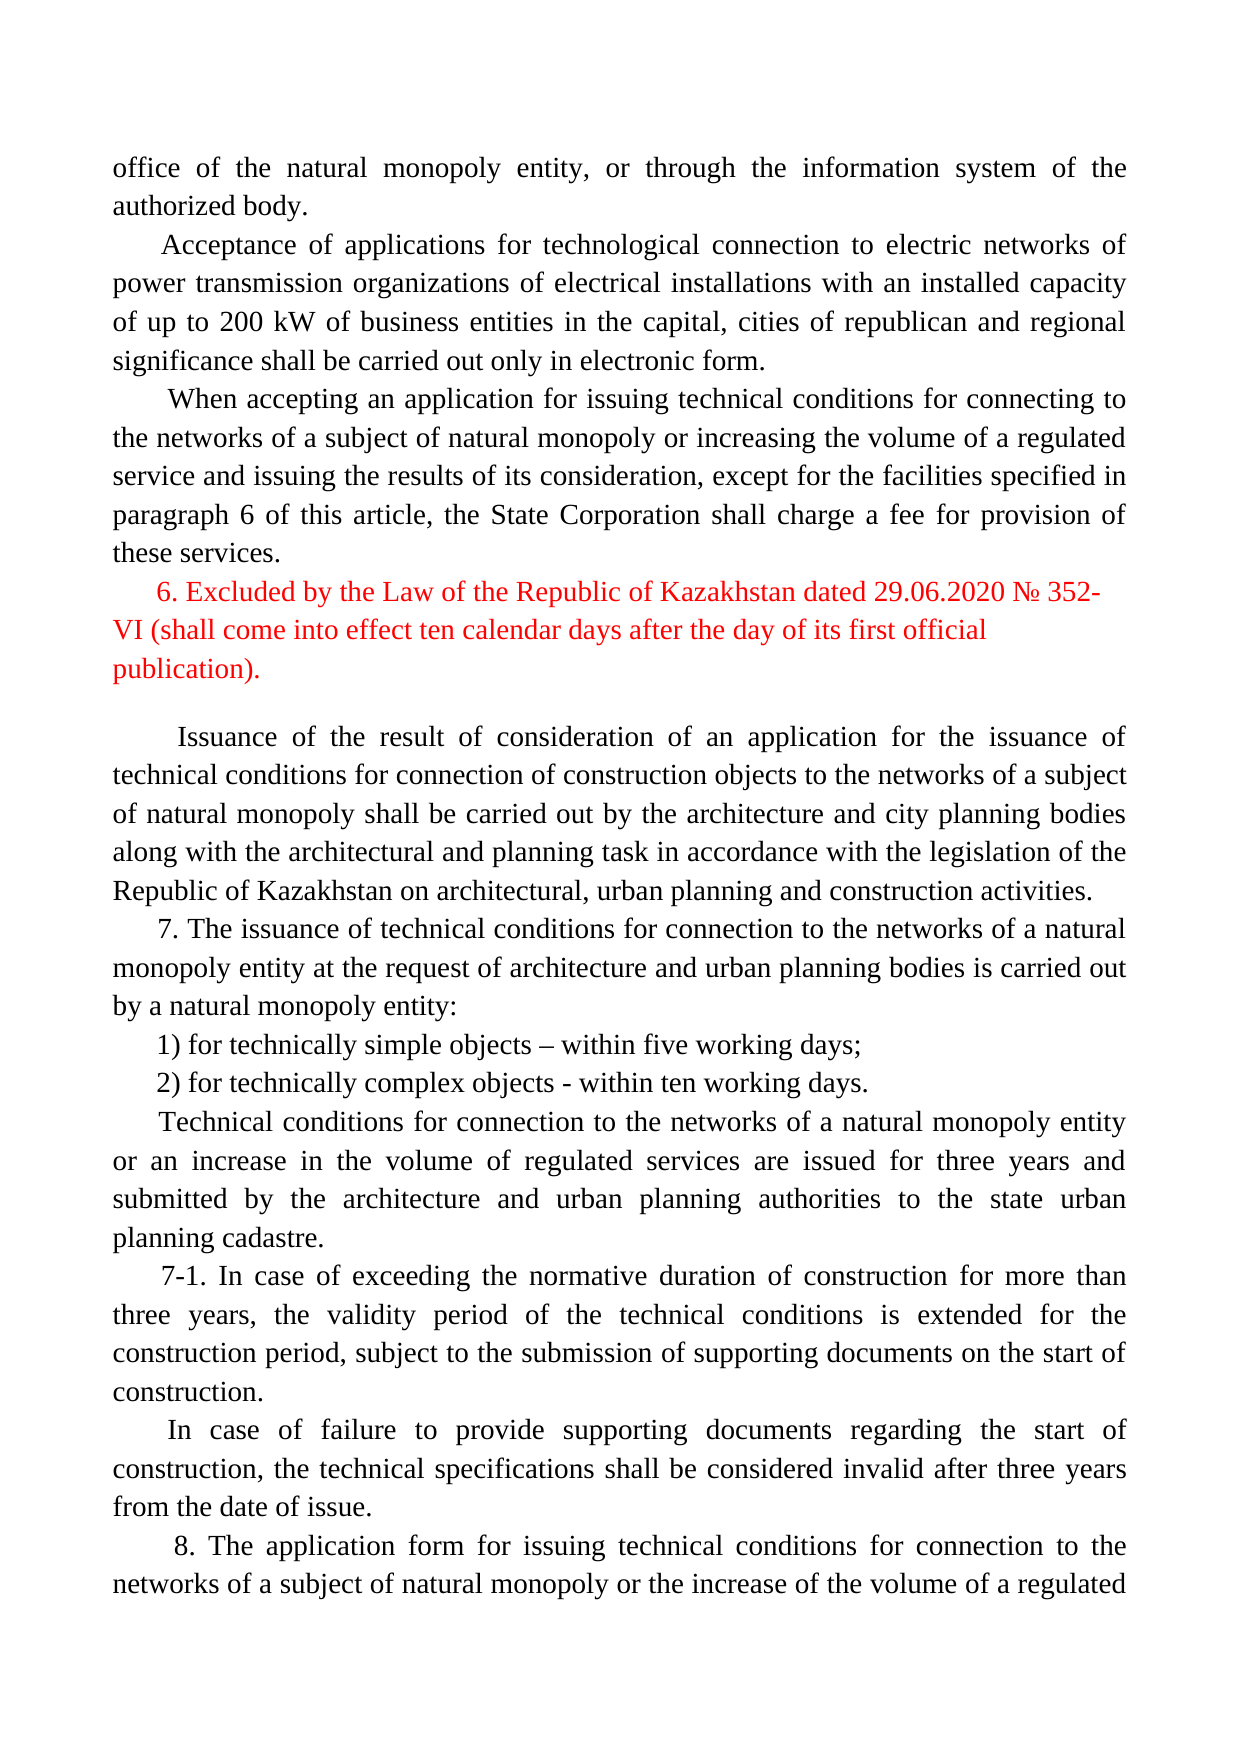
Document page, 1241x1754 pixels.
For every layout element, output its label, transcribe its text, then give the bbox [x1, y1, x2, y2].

text 6. Excluded by the Law of the Republic of Kazakhstan dated 29.06.2020 № 352-VI (shall come into effect ten calendar days after the day of its first official publication). [112, 574, 1128, 715]
text Technical conditions for connection to the networks of a natural monopoly entity or an increase in the volume of regulated services are issued for three years and submitted by the architecture and urban planning authorities to the state urban planning cadastre. [112, 1104, 1128, 1253]
text Issuance of the result of consideration of an application for the issuance of technical conditions for connection of construction objects to the networks of a subject of natural monopoly shall be carried out by the architecture and city planning bodies along with the architectural and planning task in accordance with the legislation of the Republic of Kazakhstan on architectural, urban planning and construction activities. [112, 719, 1128, 906]
text In case of failure to provide supporting documents regarding the start of construction, the technical specifications shall be considered invalid after three years from the date of issue. [112, 1412, 1128, 1523]
text 2) for technically complex objects - within ten working days. [112, 1066, 1128, 1099]
text When accepting an application for issuing technical conditions for connecting to the networks of a subject of natural monopoly or increasing the volume of a regulated service and issuing the results of its consideration, except for the facilities specified in paragraph 6 of this article, the State Corporation shall charge a fee for provision of these services. [112, 381, 1128, 569]
text 7-1. In case of exceeding the normative duration of construction for more than three years, the validity period of the technical conditions is extended for the construction period, subject to the submission of supporting documents on the start of construction. [112, 1258, 1128, 1407]
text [112, 1528, 1128, 1600]
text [112, 150, 1128, 222]
text Acceptance of applications for technological connection to electric networks of power transmission organizations of electrical installations with an installed capacity of up to 200 kW of business entities in the capital, cities of republican and regional significance shall be carried out only in electronic form. [112, 227, 1128, 376]
text 7. The issuance of technical conditions for connection to the networks of a natural monopoly entity at the request of architecture and urban planning bodies is carried out by a natural monopoly entity: [112, 911, 1128, 1022]
text 1) for technically simple objects – within five working days; [112, 1027, 1128, 1061]
